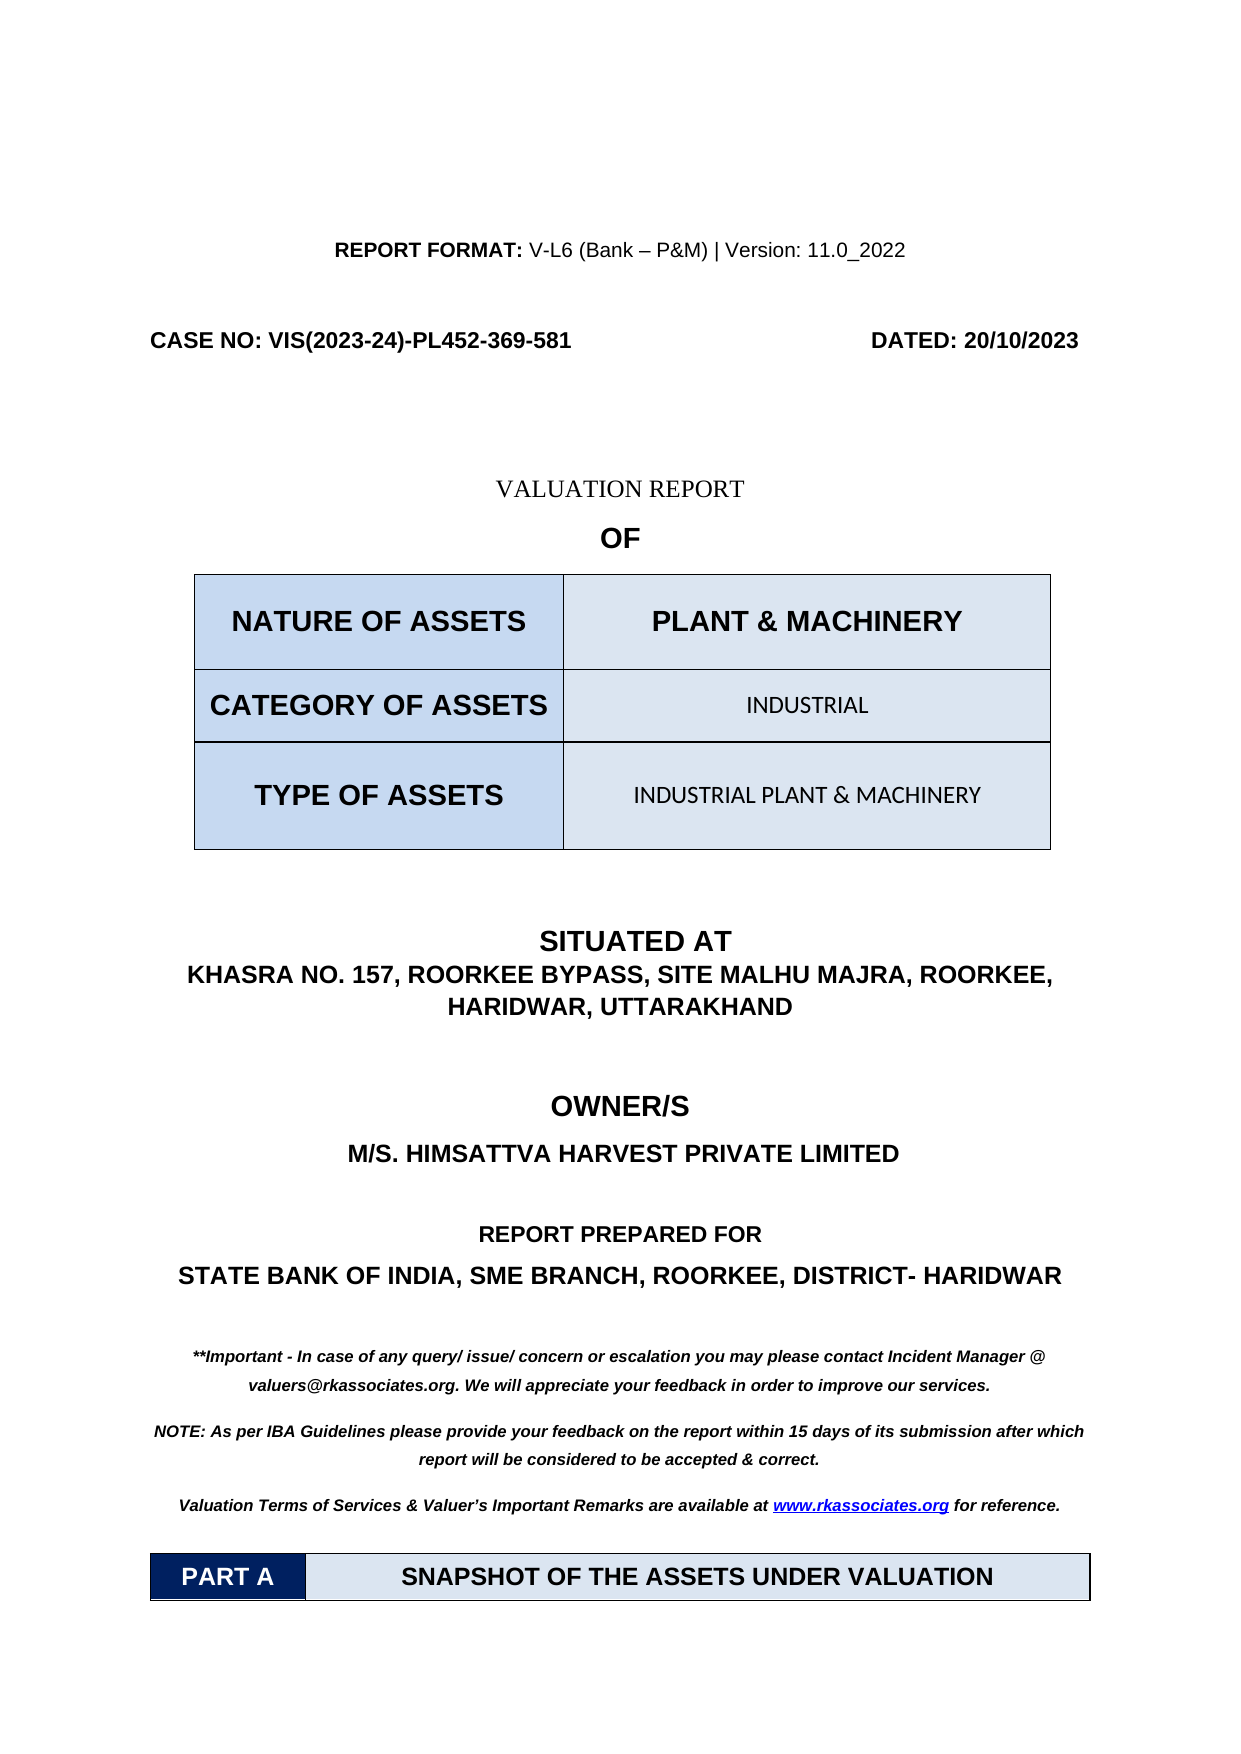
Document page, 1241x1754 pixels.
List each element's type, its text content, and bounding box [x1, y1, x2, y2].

table_header PART A [151, 1554, 305, 1599]
text **Important - In case of any query/ issue/ concern or escalation you may please contact Incident Manager @ valuers@rkassociates.org. We will appreciate your feedback in order to improve our services. [150, 1347, 1090, 1395]
text Valuation Terms of Services & Valuer’s Important Remarks are available at www.rkassociates.org for reference. [150, 1496, 1090, 1515]
table_header SNAPSHOT OF THE ASSETS UNDER VALUATION [306, 1554, 1089, 1599]
text STATE BANK OF INDIA, SME BRANCH, ROORKEE, DISTRICT- HARIDWAR [150, 1261, 1090, 1290]
text CASE NO: VIS(2023-24)-PL452-369-581 DATED: [150, 327, 1090, 354]
table_header [564, 575, 1050, 669]
text OF [150, 521, 1090, 555]
text REPORT FORMAT: V-L6 (Bank – P&M) | Version: 11.0_2022 [150, 237, 1090, 261]
text M/S. HIMSATTVA HARVEST PRIVATE LIMITED [150, 1139, 1090, 1168]
text KHASRA NO. 157, ROORKEE BYPASS, SITE MALHU MAJRA, ROORKEE, HARIDWAR, UTTARAKHAND [150, 960, 1090, 1020]
table_cell TYPE OF ASSETS [195, 743, 563, 849]
text REPORT PREPARED FOR [150, 1221, 1090, 1248]
table_cell CATEGORY OF ASSETS [195, 670, 563, 741]
table_header NATURE OF ASSETS [195, 575, 563, 669]
text NOTE: As per IBA Guidelines please provide your feedback on the report within 15 days of its submission after which report will be considered to be accepted & correct. [150, 1421, 1090, 1469]
